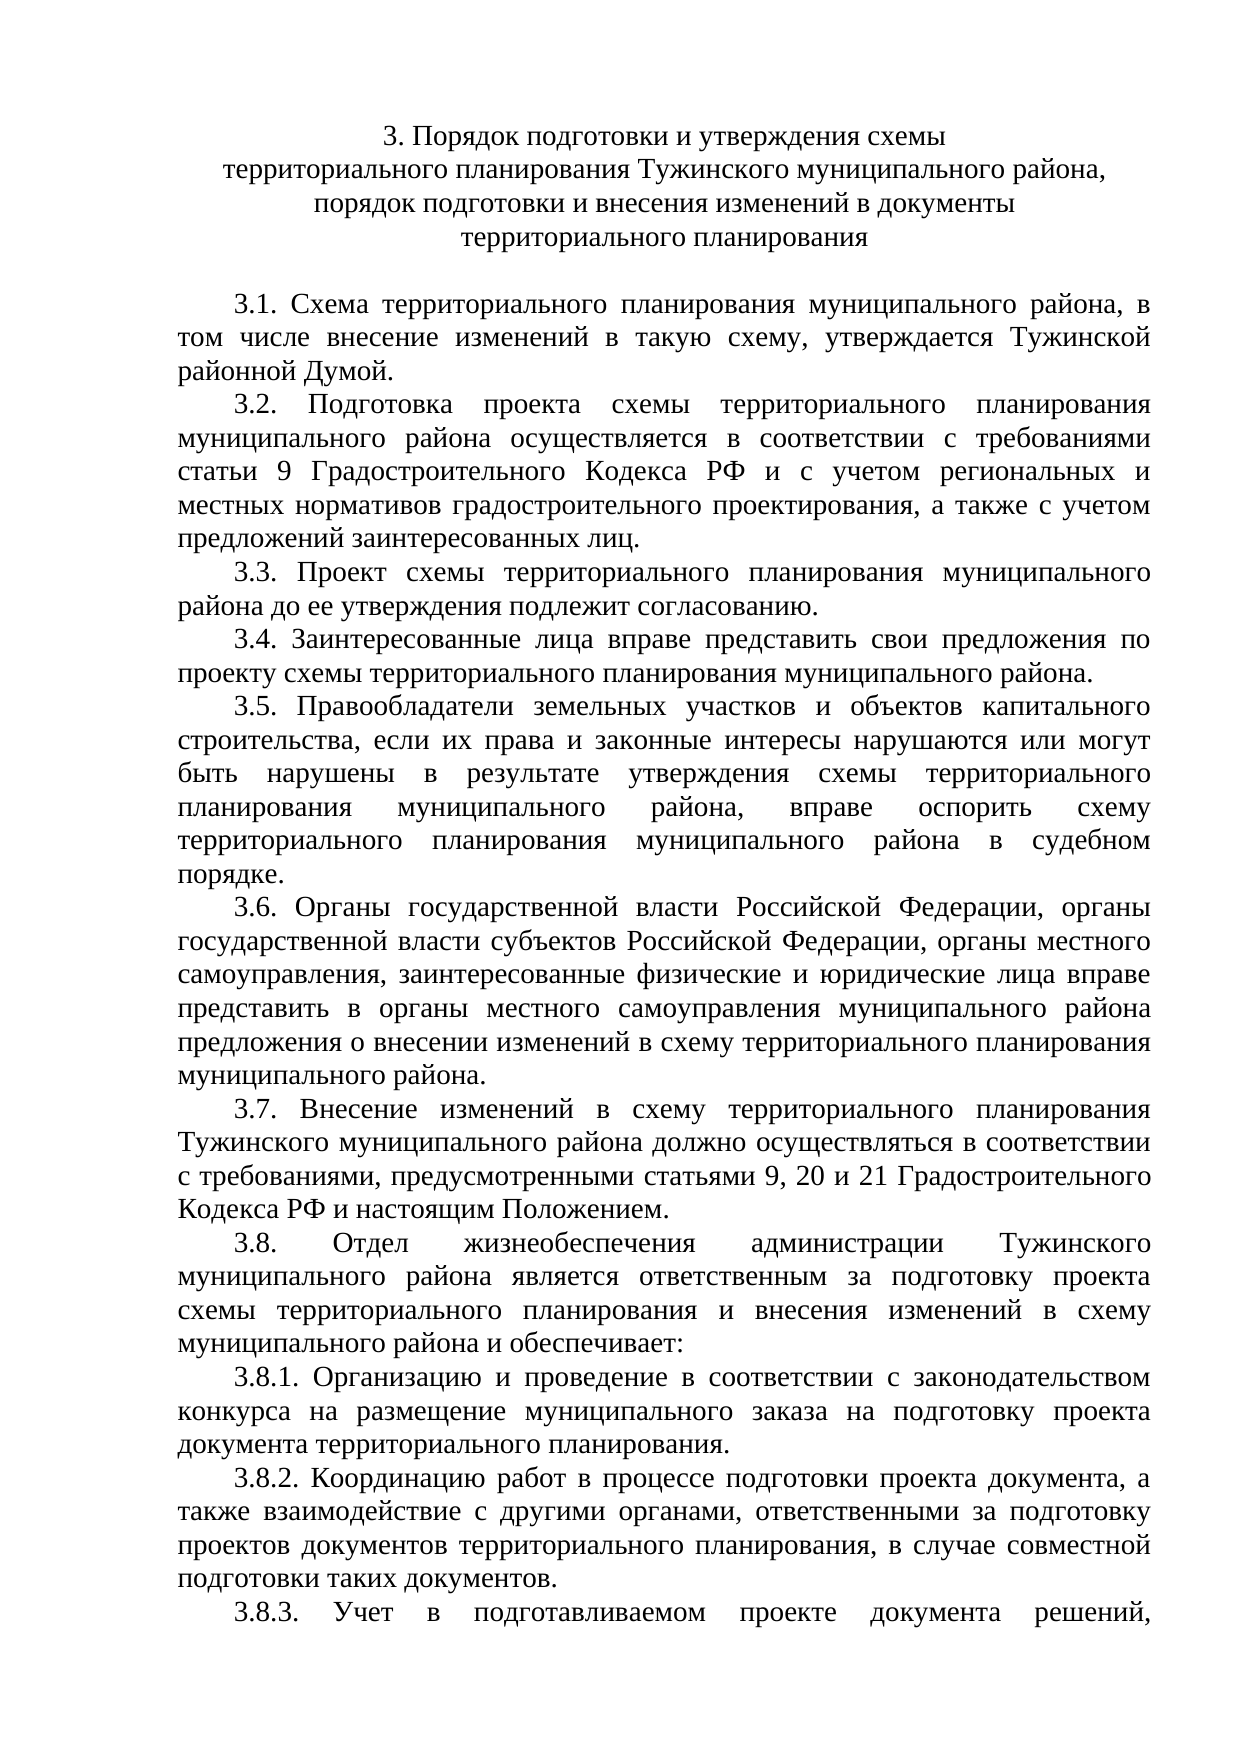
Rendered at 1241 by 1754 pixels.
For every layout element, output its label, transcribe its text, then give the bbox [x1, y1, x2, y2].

text 3. Порядок подготовки и утверждения схемы [177, 118, 1152, 152]
text 3.3. Проект схемы территориального планирования муниципального района до ее утверждения подлежит согласованию. [177, 554, 1152, 621]
text 3.4. Заинтересованные лица вправе представить свои предложения по проекту схемы территориального планирования муниципального района. [177, 621, 1152, 688]
text 3.2. Подготовка проекта схемы территориального планирования муниципального района осуществляется в соответствии с требованиями статьи 9 Градостроительного Кодекса РФ и с учетом региональных и местных нормативов градостроительного проектирования, а также с учетом предложений заинтересованных лиц. [177, 386, 1152, 554]
text 3.1. Схема территориального планирования муниципального района, в том числе внесение изменений в такую схему, утверждается Тужинской районной Думой. [177, 286, 1152, 386]
text 3.8. Отдел жизнеобеспечения администрации Тужинского муниципального района является ответственным за подготовку проекта схемы территориального планирования и внесения изменений в схему муниципального района и обеспечивает: [177, 1225, 1152, 1359]
text 3.8.2. Координацию работ в процессе подготовки проекта документа, а также взаимодействие с другими органами, ответственными за подготовку проектов документов территориального планирования, в случае совместной подготовки таких документов. [177, 1460, 1152, 1594]
text 3.5. Правообладатели земельных участков и объектов капитального строительства, если их права и законные интересы нарушаются или могут быть нарушены в результате утверждения схемы территориального планирования муниципального района, вправе оспорить схему территориального планирования муниципального района в судебном порядке. [177, 688, 1152, 889]
text территориального планирования Тужинского муниципального района, [177, 152, 1152, 185]
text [177, 1594, 1152, 1627]
text 3.8.1. Организацию и проведение в соответствии с законодательством конкурса на размещение муниципального заказа на подготовку проекта документа территориального планирования. [177, 1359, 1152, 1460]
text территориального планирования [177, 219, 1152, 252]
text 3.6. Органы государственной власти Российской Федерации, органы государственной власти субъектов Российской Федерации, органы местного самоуправления, заинтересованные физические и юридические лица вправе представить в органы местного самоуправления муниципального района предложения о внесении изменений в схему территориального планирования муниципального района. [177, 889, 1152, 1091]
text 3.7. Внесение изменений в схему территориального планирования Тужинского муниципального района должно осуществляться в соответствии с требованиями, предусмотренными статьями 9, 20 и 21 Градостроительного Кодекса РФ и настоящим Положением. [177, 1091, 1152, 1225]
text порядок подготовки и внесения изменений в документы [177, 185, 1152, 219]
